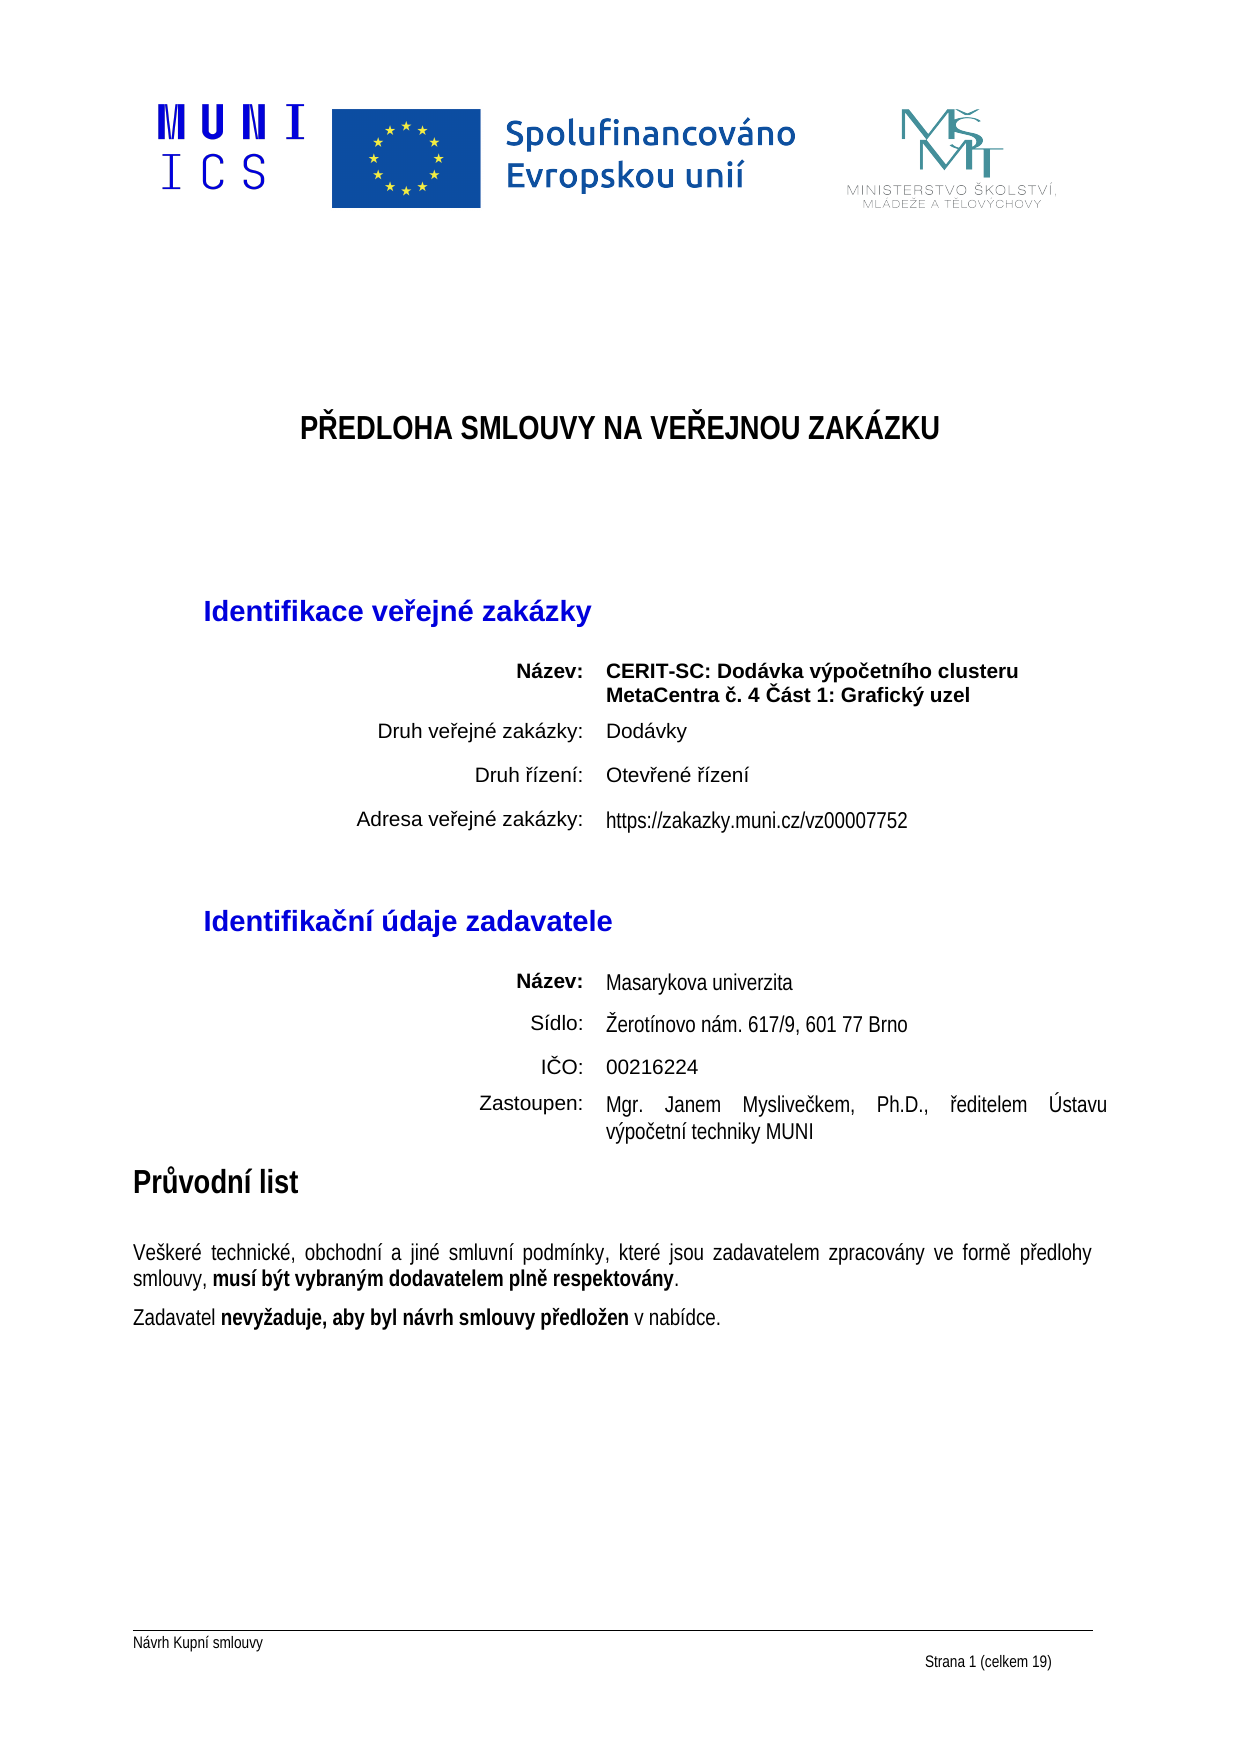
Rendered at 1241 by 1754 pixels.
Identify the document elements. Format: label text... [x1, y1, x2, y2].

table_cell Druh veřejné zakázky: [133, 713, 594, 757]
table_cell [595, 1005, 1119, 1048]
table_cell Název: [133, 963, 594, 1004]
table_cell [595, 653, 1119, 713]
table_cell 00216224 [595, 1049, 1119, 1085]
table_cell [595, 1085, 1119, 1150]
text Veškeré technické, obchodní a jiné smluvní podmínky, které jsou zadavatelem zpracovány ve formě předlohy smlouvy, musí být vybraným dodavatelem plně respektovány. [133, 1238, 1093, 1291]
table_cell [595, 963, 1119, 1004]
table_header Identifikace veřejné zakázky [133, 544, 1119, 652]
table_cell IČO: [133, 1049, 594, 1085]
table_cell Název: [133, 653, 594, 713]
text Průvodní list [133, 1163, 1093, 1201]
table_cell Druh řízení: [133, 757, 594, 801]
text předloha smlouvy na veřejnou zakázku [148, 408, 1093, 447]
table_cell Sídlo: [133, 1005, 594, 1048]
table_cell Zastoupen: [133, 1085, 594, 1150]
table_cell Adresa veřejné zakázky: [133, 801, 594, 854]
table_cell Identifikační údaje zadavatele [133, 854, 1119, 962]
picture [132, 82, 1056, 211]
text Zadavatel nevyžaduje, aby byl návrh smlouvy předložen v nabídce. [133, 1304, 1093, 1330]
table_cell [595, 713, 1119, 757]
table_cell [595, 757, 1119, 801]
